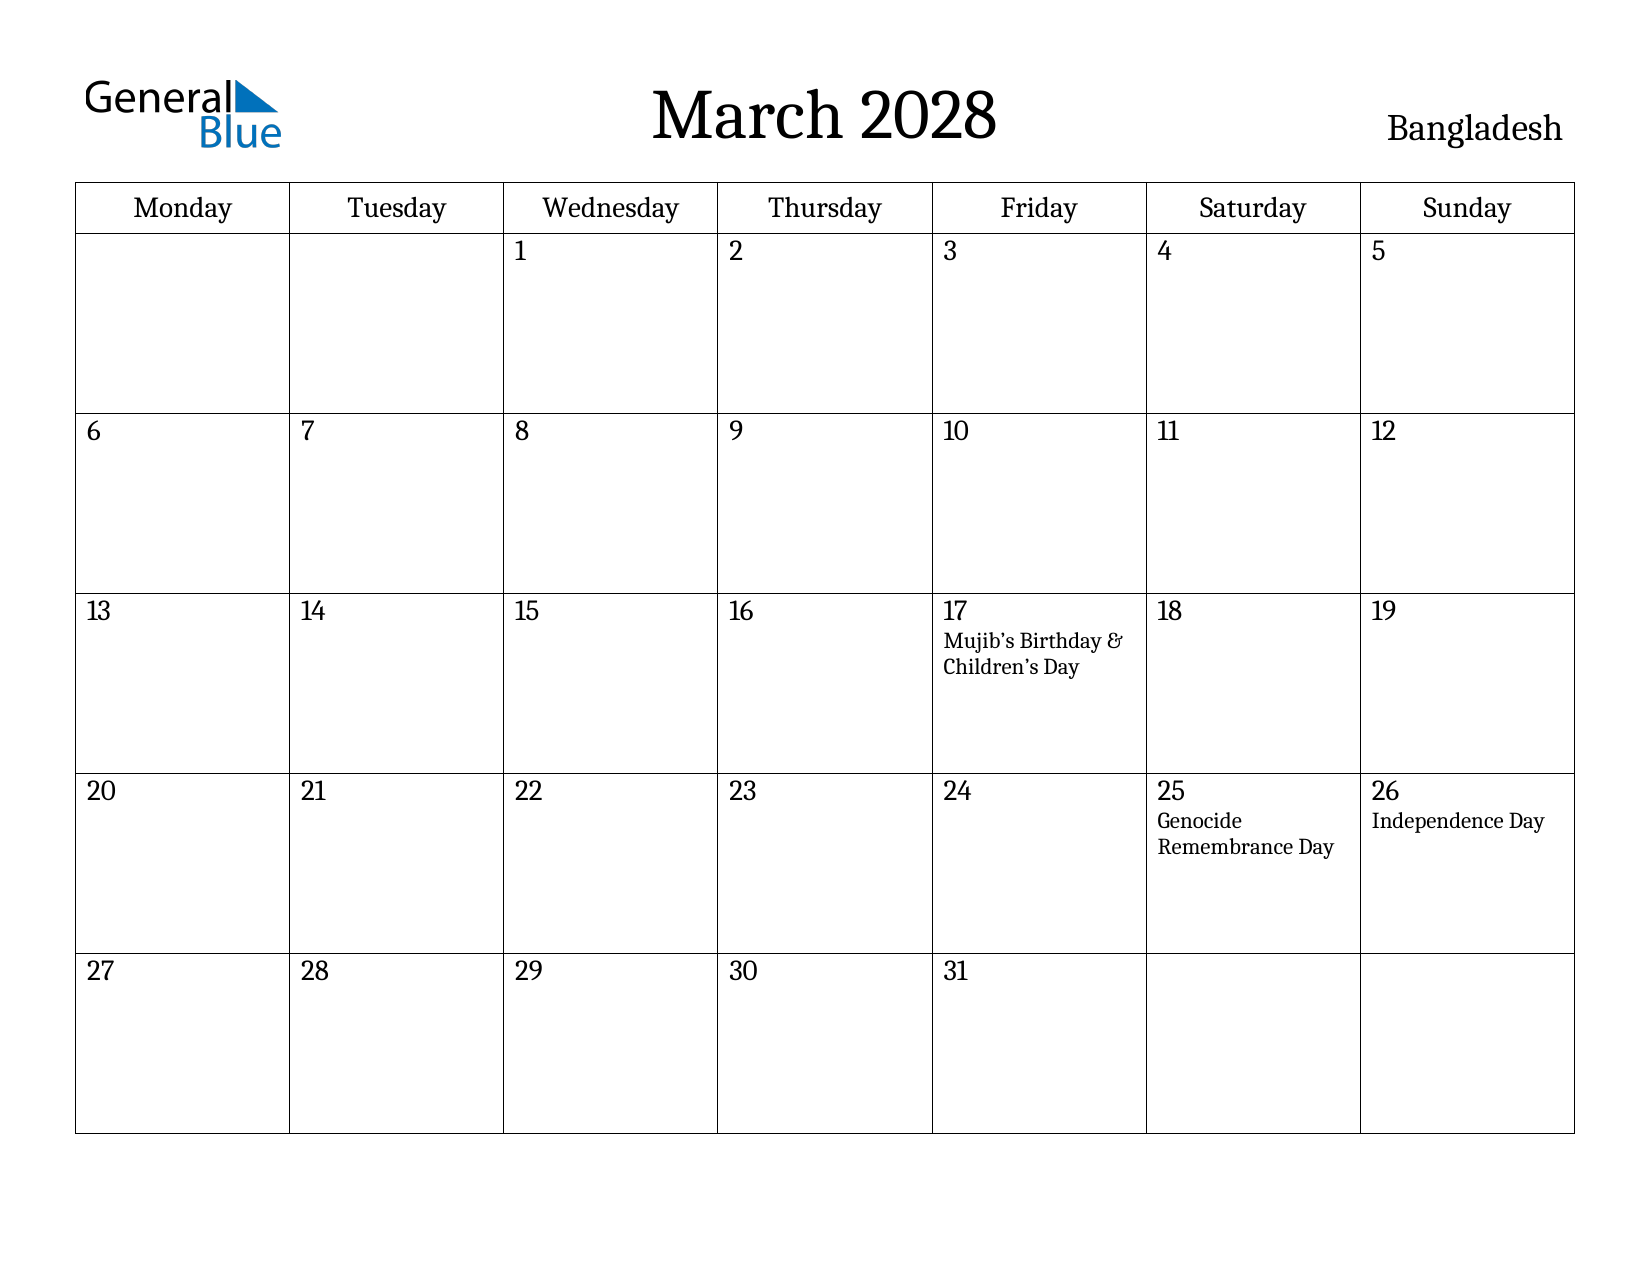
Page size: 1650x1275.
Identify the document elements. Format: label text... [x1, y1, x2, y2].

table_cell 6 [76, 414, 289, 447]
table_cell Mujib’s Birthday & Children’s Day [933, 627, 1146, 773]
table_cell [76, 808, 289, 953]
table_cell Independence Day [1361, 808, 1574, 953]
table_cell 28 [290, 954, 503, 987]
table_cell [718, 448, 932, 593]
table_cell 27 [76, 954, 289, 987]
table_cell Thursday [718, 183, 932, 233]
table_cell Genocide Remembrance Day [1147, 808, 1360, 953]
table_cell 25 [1147, 774, 1360, 807]
table_cell 13 [76, 594, 289, 627]
table_cell [76, 988, 289, 1133]
table_cell [504, 448, 717, 593]
table_cell 24 [933, 774, 1146, 807]
table_cell Saturday [1147, 183, 1360, 233]
table_cell [504, 988, 717, 1133]
table_cell 5 [1361, 234, 1574, 267]
table_cell [933, 808, 1146, 953]
table_cell [504, 808, 717, 953]
table_cell Tuesday [290, 183, 503, 233]
table_cell 22 [504, 774, 717, 807]
table_header [76, 75, 503, 182]
table_cell 20 [76, 774, 289, 807]
table_header Bangladesh [1146, 75, 1574, 182]
table_cell [76, 627, 289, 773]
table_cell 2 [718, 234, 932, 267]
table_cell 17 [933, 594, 1146, 627]
table_cell [718, 267, 932, 413]
table_cell 3 [933, 234, 1146, 267]
table_cell [718, 808, 932, 953]
table_cell 8 [504, 414, 717, 447]
table_cell 12 [1361, 414, 1574, 447]
picture [86, 80, 281, 148]
table_cell [1147, 988, 1360, 1133]
table_cell [290, 808, 503, 953]
table_cell [76, 234, 289, 267]
table_cell [933, 448, 1146, 593]
table_cell 19 [1361, 594, 1574, 627]
table_cell 1 [504, 234, 717, 267]
table_cell Wednesday [504, 183, 717, 233]
table_cell [290, 627, 503, 773]
table_cell 21 [290, 774, 503, 807]
table_cell [290, 448, 503, 593]
table_cell [718, 627, 932, 773]
table_cell 10 [933, 414, 1146, 447]
table_cell [1361, 627, 1574, 773]
table_cell 11 [1147, 414, 1360, 447]
table_cell [504, 267, 717, 413]
table_cell 30 [718, 954, 932, 987]
table_cell 26 [1361, 774, 1574, 807]
table_cell [290, 988, 503, 1133]
table_cell [290, 234, 503, 267]
table_cell [933, 988, 1146, 1133]
table_cell [718, 988, 932, 1133]
table_cell 9 [718, 414, 932, 447]
table_cell [1361, 267, 1574, 413]
table_cell 7 [290, 414, 503, 447]
table_cell 29 [504, 954, 717, 987]
table_cell 31 [933, 954, 1146, 987]
table_cell [1147, 954, 1360, 987]
table_cell [290, 267, 503, 413]
table_cell [504, 627, 717, 773]
table_cell Sunday [1361, 183, 1574, 233]
table_cell [1361, 448, 1574, 593]
table_cell [933, 267, 1146, 413]
table_cell Friday [933, 183, 1146, 233]
table_cell [1361, 988, 1574, 1133]
table_cell [76, 267, 289, 413]
table_cell 15 [504, 594, 717, 627]
table_cell Monday [76, 183, 289, 233]
table_cell [1147, 627, 1360, 773]
table_cell [76, 448, 289, 593]
table_cell [1147, 267, 1360, 413]
table_cell [1147, 448, 1360, 593]
table_cell 4 [1147, 234, 1360, 267]
table_cell 14 [290, 594, 503, 627]
table_cell 18 [1147, 594, 1360, 627]
table_cell [1361, 954, 1574, 987]
table_cell 23 [718, 774, 932, 807]
table_header March 2028 [504, 75, 1146, 182]
table_cell 16 [718, 594, 932, 627]
